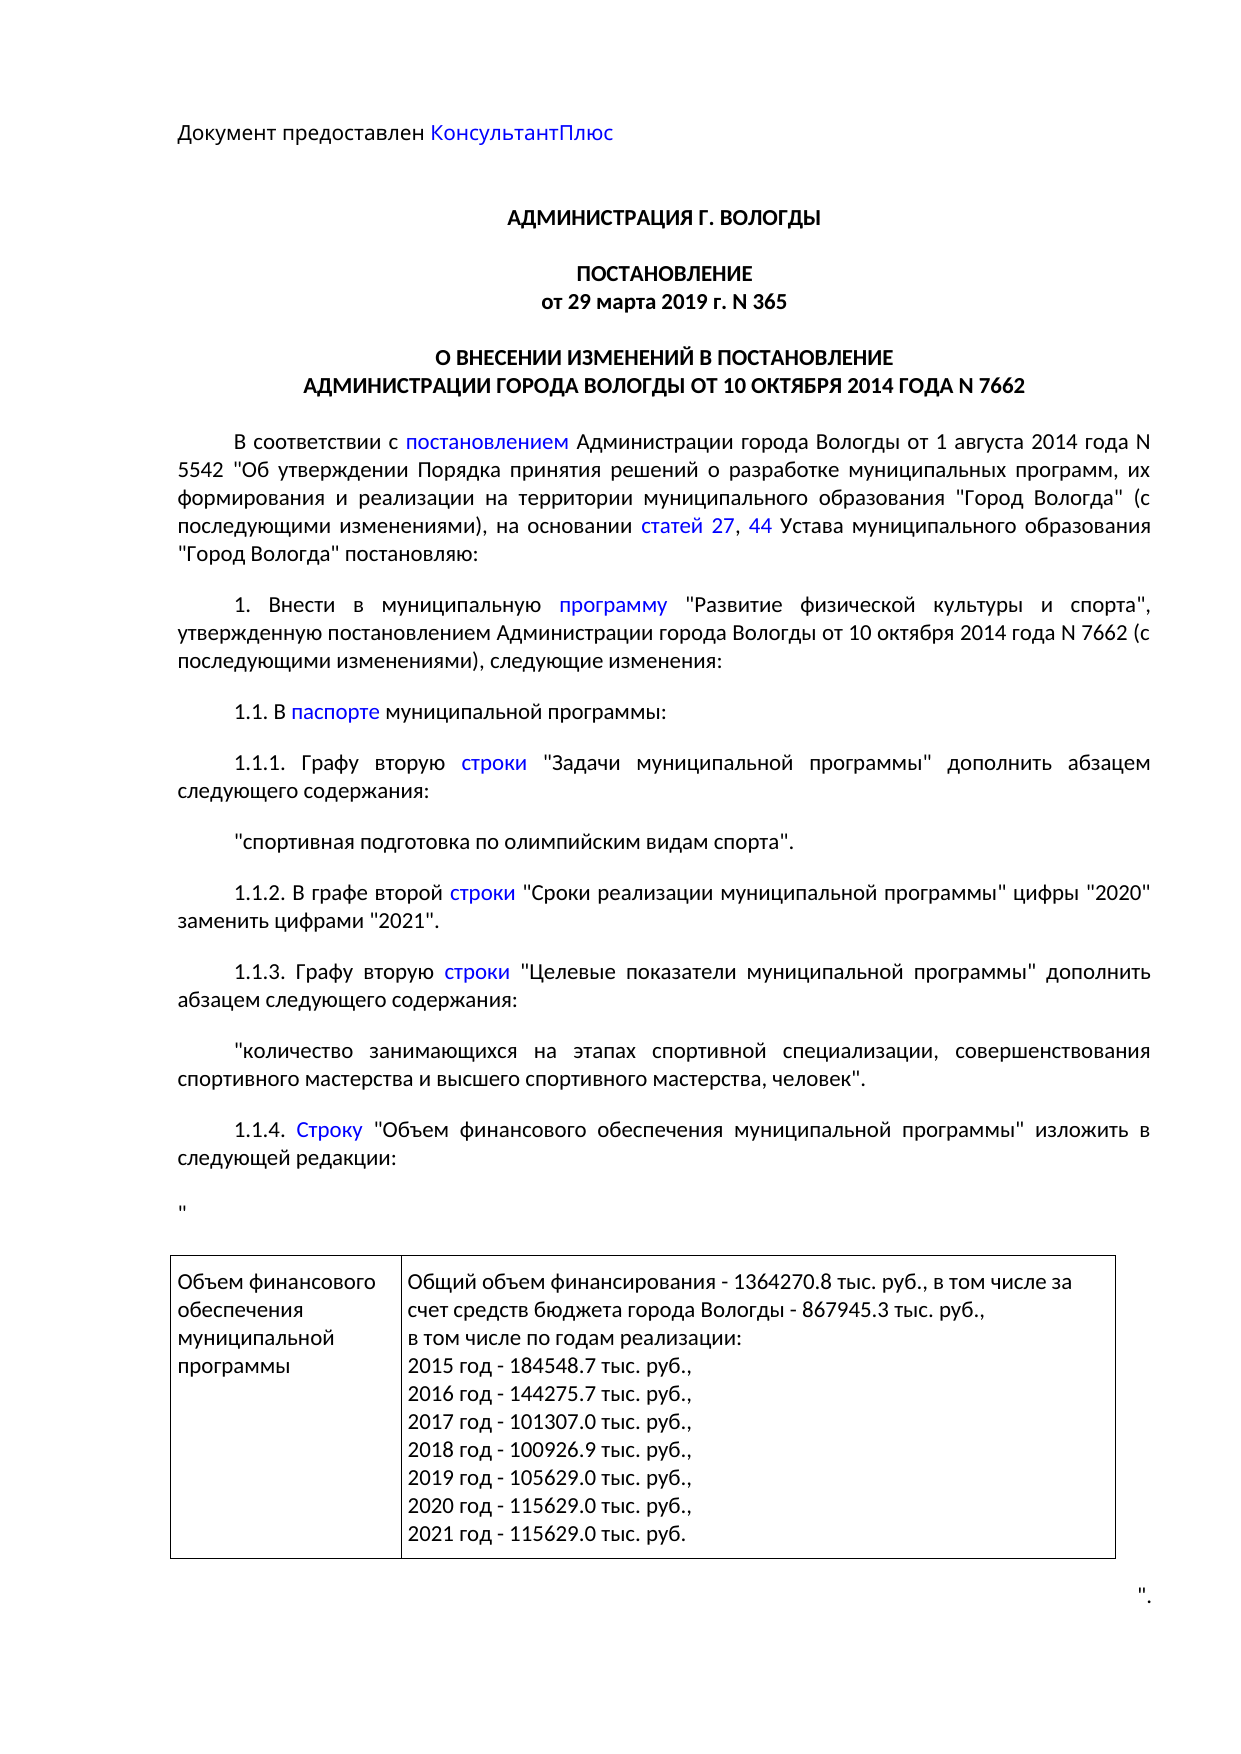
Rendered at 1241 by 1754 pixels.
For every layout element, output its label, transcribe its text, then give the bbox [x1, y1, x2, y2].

title АДМИНИСТРАЦИЯ Г. ВОЛОГДЫ [177, 203, 1152, 231]
text " [177, 1199, 1152, 1227]
title Документ предоставлен КонсультантПлюс [177, 118, 1152, 175]
title от 29 марта 2019 г. N 365 [177, 287, 1152, 315]
text ". [177, 1582, 1152, 1609]
text 1.1.2. В графе второй строки "Сроки реализации муниципальной программы" цифры "2020" заменить цифрами "2021". [177, 878, 1152, 934]
text "количество занимающихся на этапах спортивной специализации, совершенствования спортивного мастерства и высшего спортивного мастерства, человек". [177, 1036, 1152, 1092]
text В соответствии с постановлением Администрации города Вологды от 1 августа 2014 года N 5542 "Об утверждении Порядка принятия решений о разработке муниципальных программ, их формирования и реализации на территории муниципального образования "Город Вологда" (с последующими изменениями), на основании статей 27, 44 Устава муниципального образования "Город Вологда" постановляю: [177, 427, 1152, 567]
table_header Общий объем финансирования - 1364270.8 тыс. руб., в том числе за счет средств бюджета города Вологды - 867945.3 тыс. руб., в том числе по годам реализации: 2015 год - 184548.7 тыс. руб., 2016 год - 144275.7 тыс. руб., 2017 год - 101307.0 тыс. руб., 2018 год - 100926.9 тыс. руб., 2019 год - 105629.0 тыс. руб., 2020 год - 115629.0 тыс. руб., 2021 год - 115629.0 тыс. руб. [402, 1256, 1115, 1558]
table_header Объем финансового обеспечения муниципальной программы [171, 1256, 401, 1558]
text 1.1. В паспорте муниципальной программы: [177, 697, 1152, 725]
title ПОСТАНОВЛЕНИЕ [177, 259, 1152, 287]
text 1.1.3. Графу вторую строки "Целевые показатели муниципальной программы" дополнить абзацем следующего содержания: [177, 957, 1152, 1013]
title О ВНЕСЕНИИ ИЗМЕНЕНИЙ В ПОСТАНОВЛЕНИЕ [177, 343, 1152, 371]
text 1.1.1. Графу вторую строки "Задачи муниципальной программы" дополнить абзацем следующего содержания: [177, 748, 1152, 804]
title АДМИНИСТРАЦИИ ГОРОДА ВОЛОГДЫ ОТ 10 ОКТЯБРЯ 2014 ГОДА N 7662 [177, 371, 1152, 399]
text 1. Внести в муниципальную программу "Развитие физической культуры и спорта", утвержденную постановлением Администрации города Вологды от 10 октября 2014 года N 7662 (с последующими изменениями), следующие изменения: [177, 590, 1152, 674]
text 1.1.4. Строку "Объем финансового обеспечения муниципальной программы" изложить в следующей редакции: [177, 1115, 1152, 1171]
text "спортивная подготовка по олимпийским видам спорта". [177, 827, 1152, 855]
